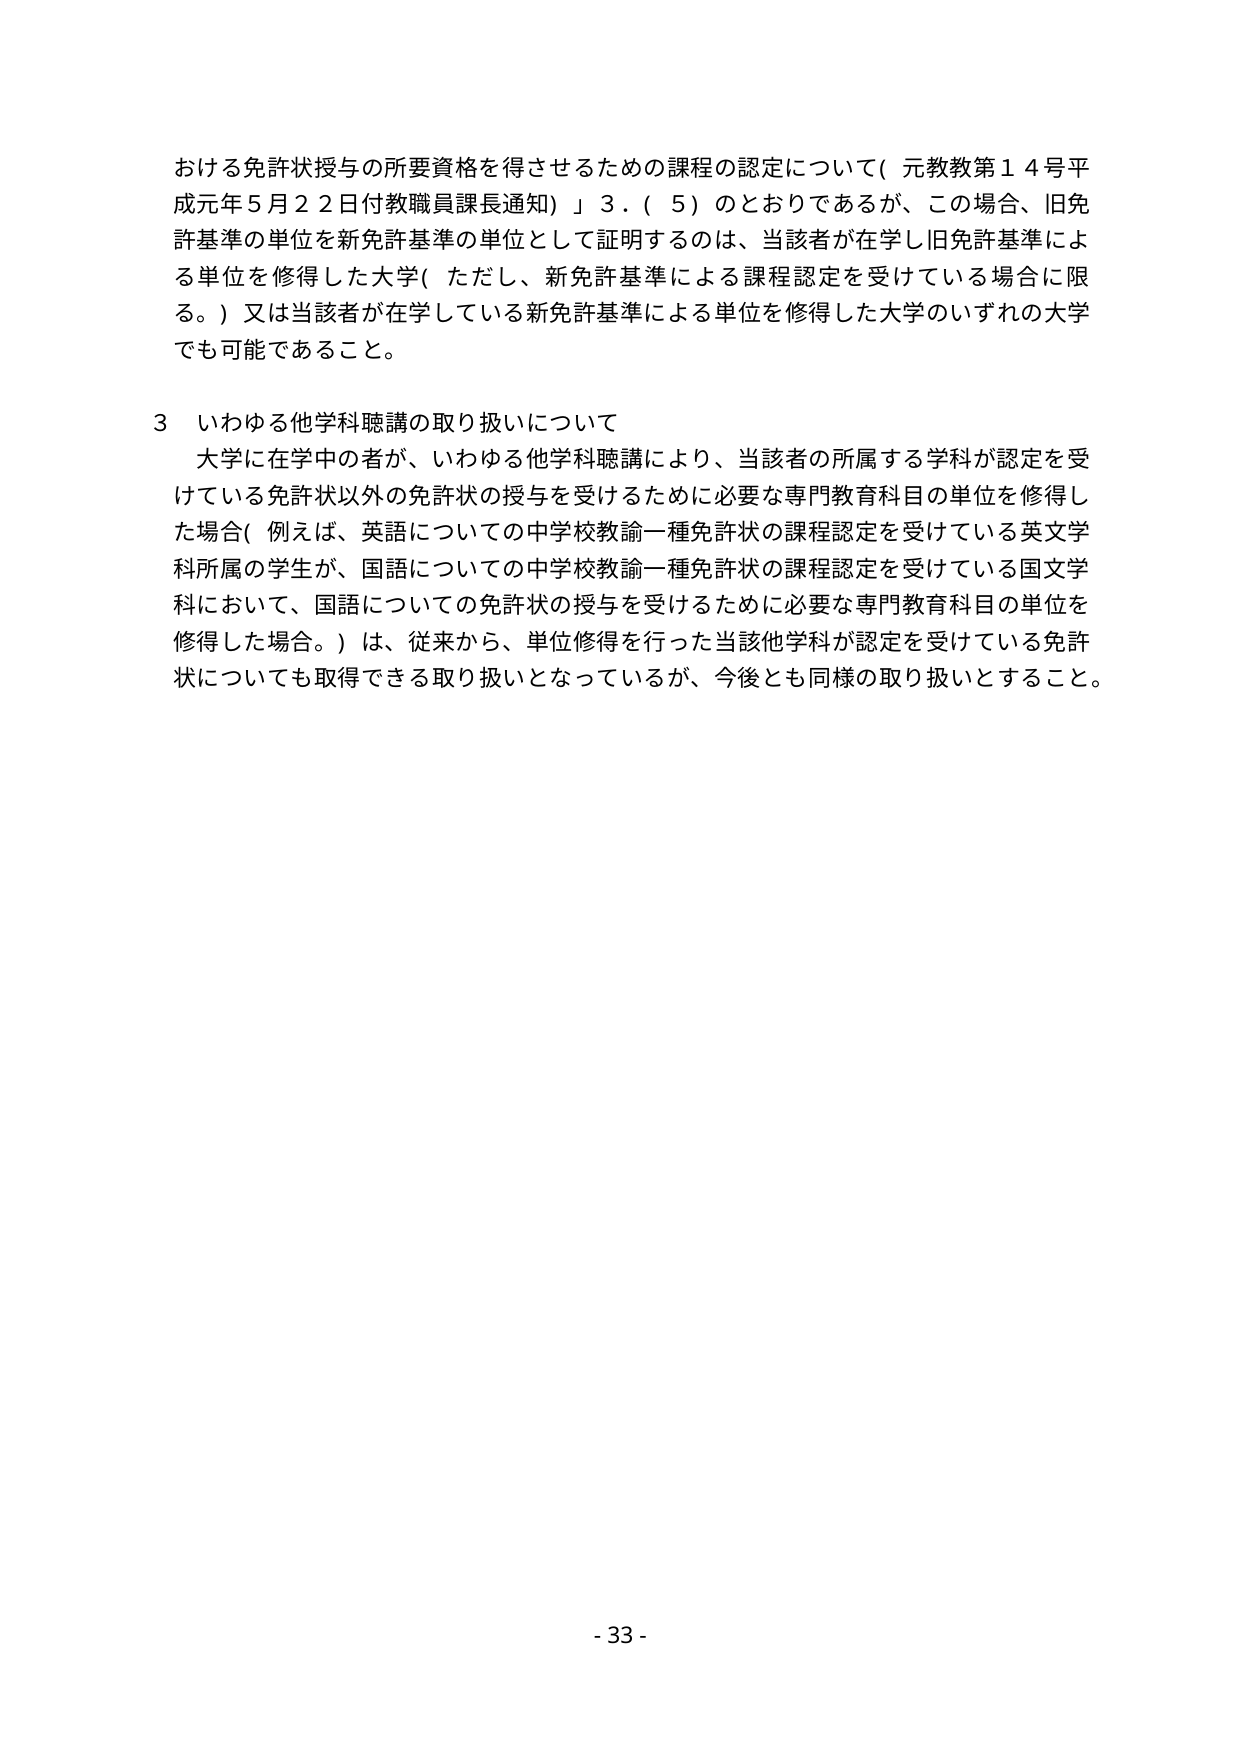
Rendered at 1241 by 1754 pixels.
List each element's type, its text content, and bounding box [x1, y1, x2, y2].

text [168, 148, 1091, 367]
text ３ いわゆる他学科聴講の取り扱いについて [149, 403, 1091, 439]
text 大学に在学中の者が、いわゆる他学科聴講により、当該者の所属する学科が認定を受けている免許状以外の免許状の授与を受けるために必要な専門教育科目の単位を修得した場合(例えば、英語についての中学校教諭一種免許状の課程認定を受けている英文学科所属の学生が、国語についての中学校教諭一種免許状の課程認定を受けている国文学科において、国語についての免許状の授与を受けるために必要な専門教育科目の単位を修得した場合。)は、従来から、単位修得を行った当該他学科が認定を受けている免許状についても取得できる取り扱いとなっているが、今後とも同様の取り扱いとすること。 [168, 439, 1091, 731]
